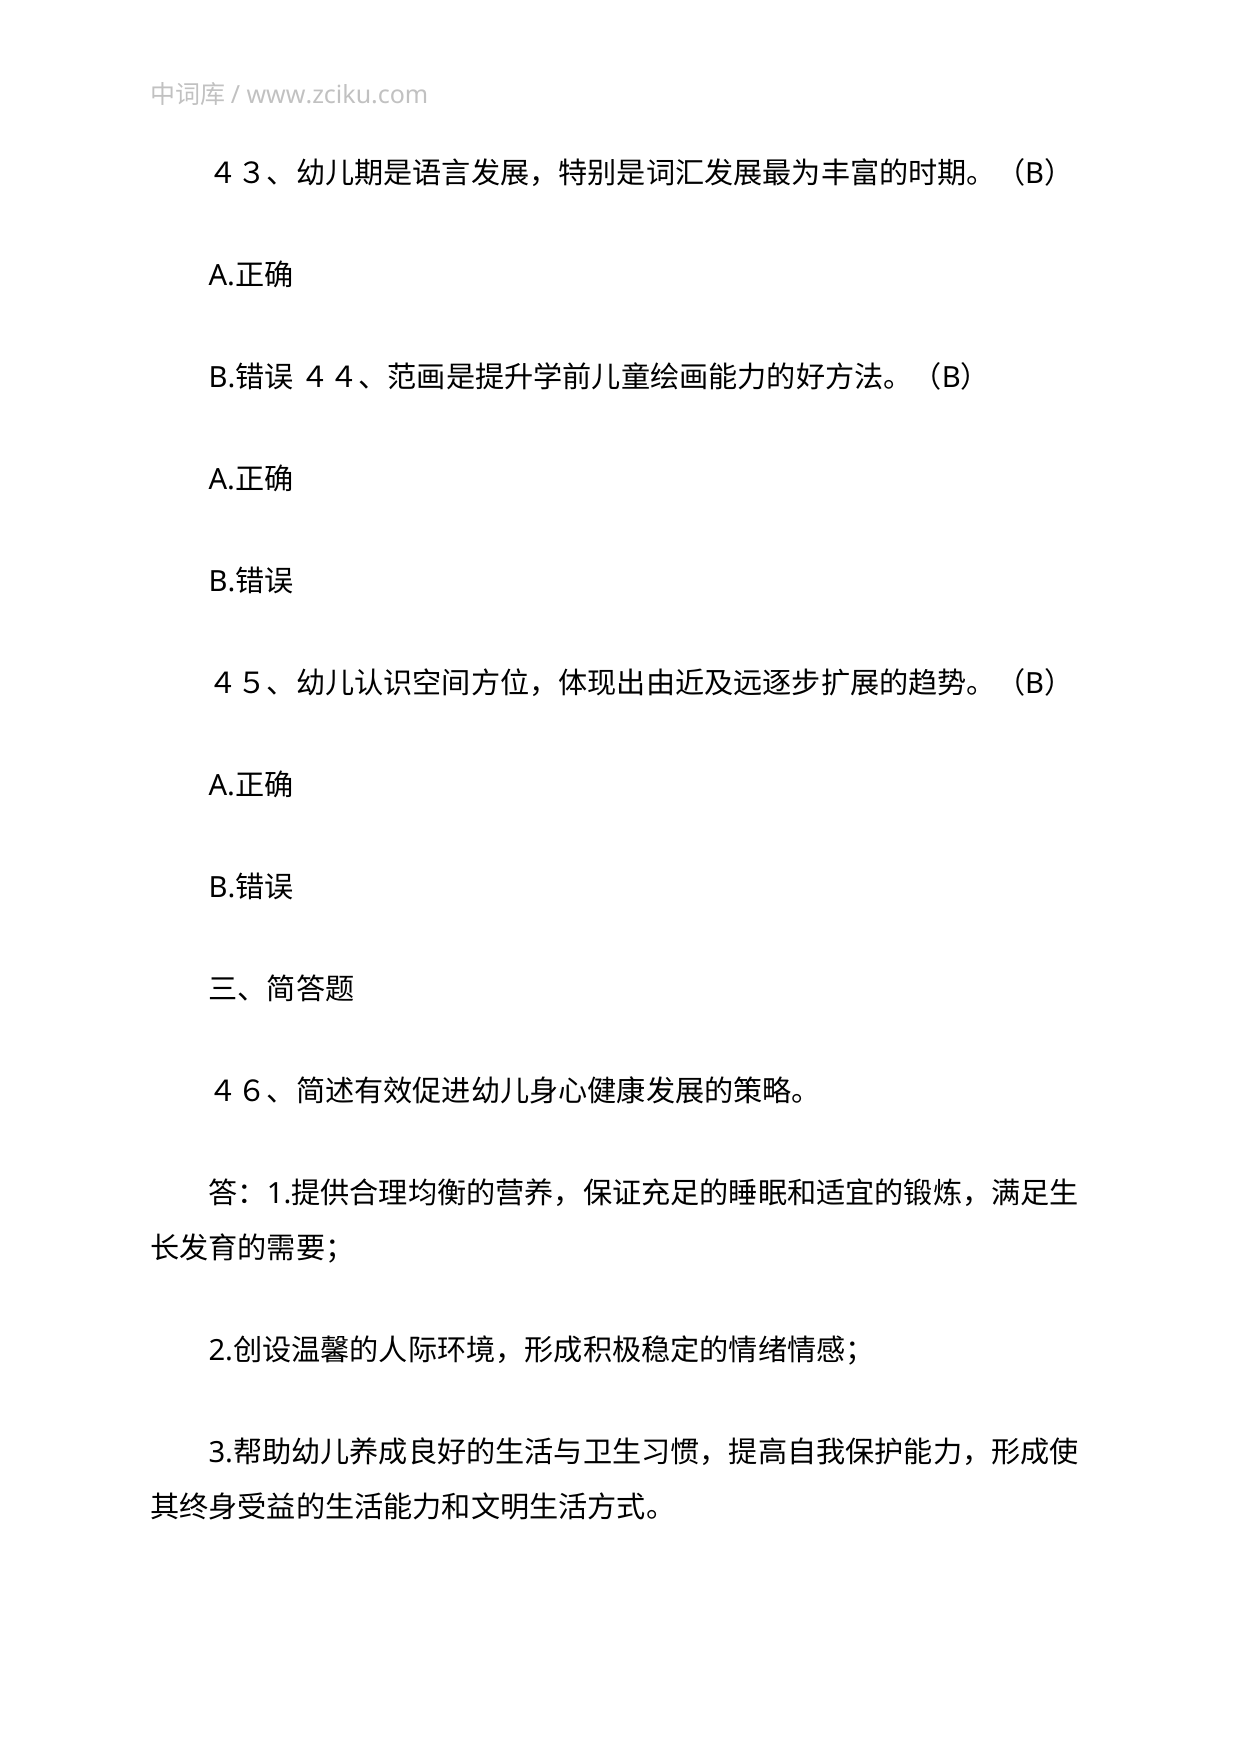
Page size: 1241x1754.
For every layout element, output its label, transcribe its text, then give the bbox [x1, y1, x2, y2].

text 3.帮助幼儿养成良好的生活与卫生习惯，提高自我保护能力，形成使其终身受益的生活能力和文明生活方式。 [150, 1428, 1090, 1525]
text A.正确 [150, 762, 1090, 804]
text B.错误 [150, 864, 1090, 906]
text B.错误 [150, 558, 1090, 600]
text B.错误 ４４、范画是提升学前儿童绘画能力的好方法。（B） [150, 354, 1090, 396]
text ４６、简述有效促进幼儿身心健康发展的策略。 [150, 1068, 1090, 1110]
text A.正确 [150, 252, 1090, 294]
text ４５、幼儿认识空间方位，体现出由近及远逐步扩展的趋势。（B） [150, 660, 1090, 702]
text 2.创设温馨的人际环境，形成积极稳定的情绪情感； [150, 1326, 1090, 1368]
text 三、简答题 [150, 966, 1090, 1008]
text 答：1.提供合理均衡的营养，保证充足的睡眠和适宜的锻炼，满足生长发育的需要； [150, 1169, 1090, 1267]
text A.正确 [150, 456, 1090, 498]
text ４３、幼儿期是语言发展，特别是词汇发展最为丰富的时期。（B） [150, 150, 1090, 192]
